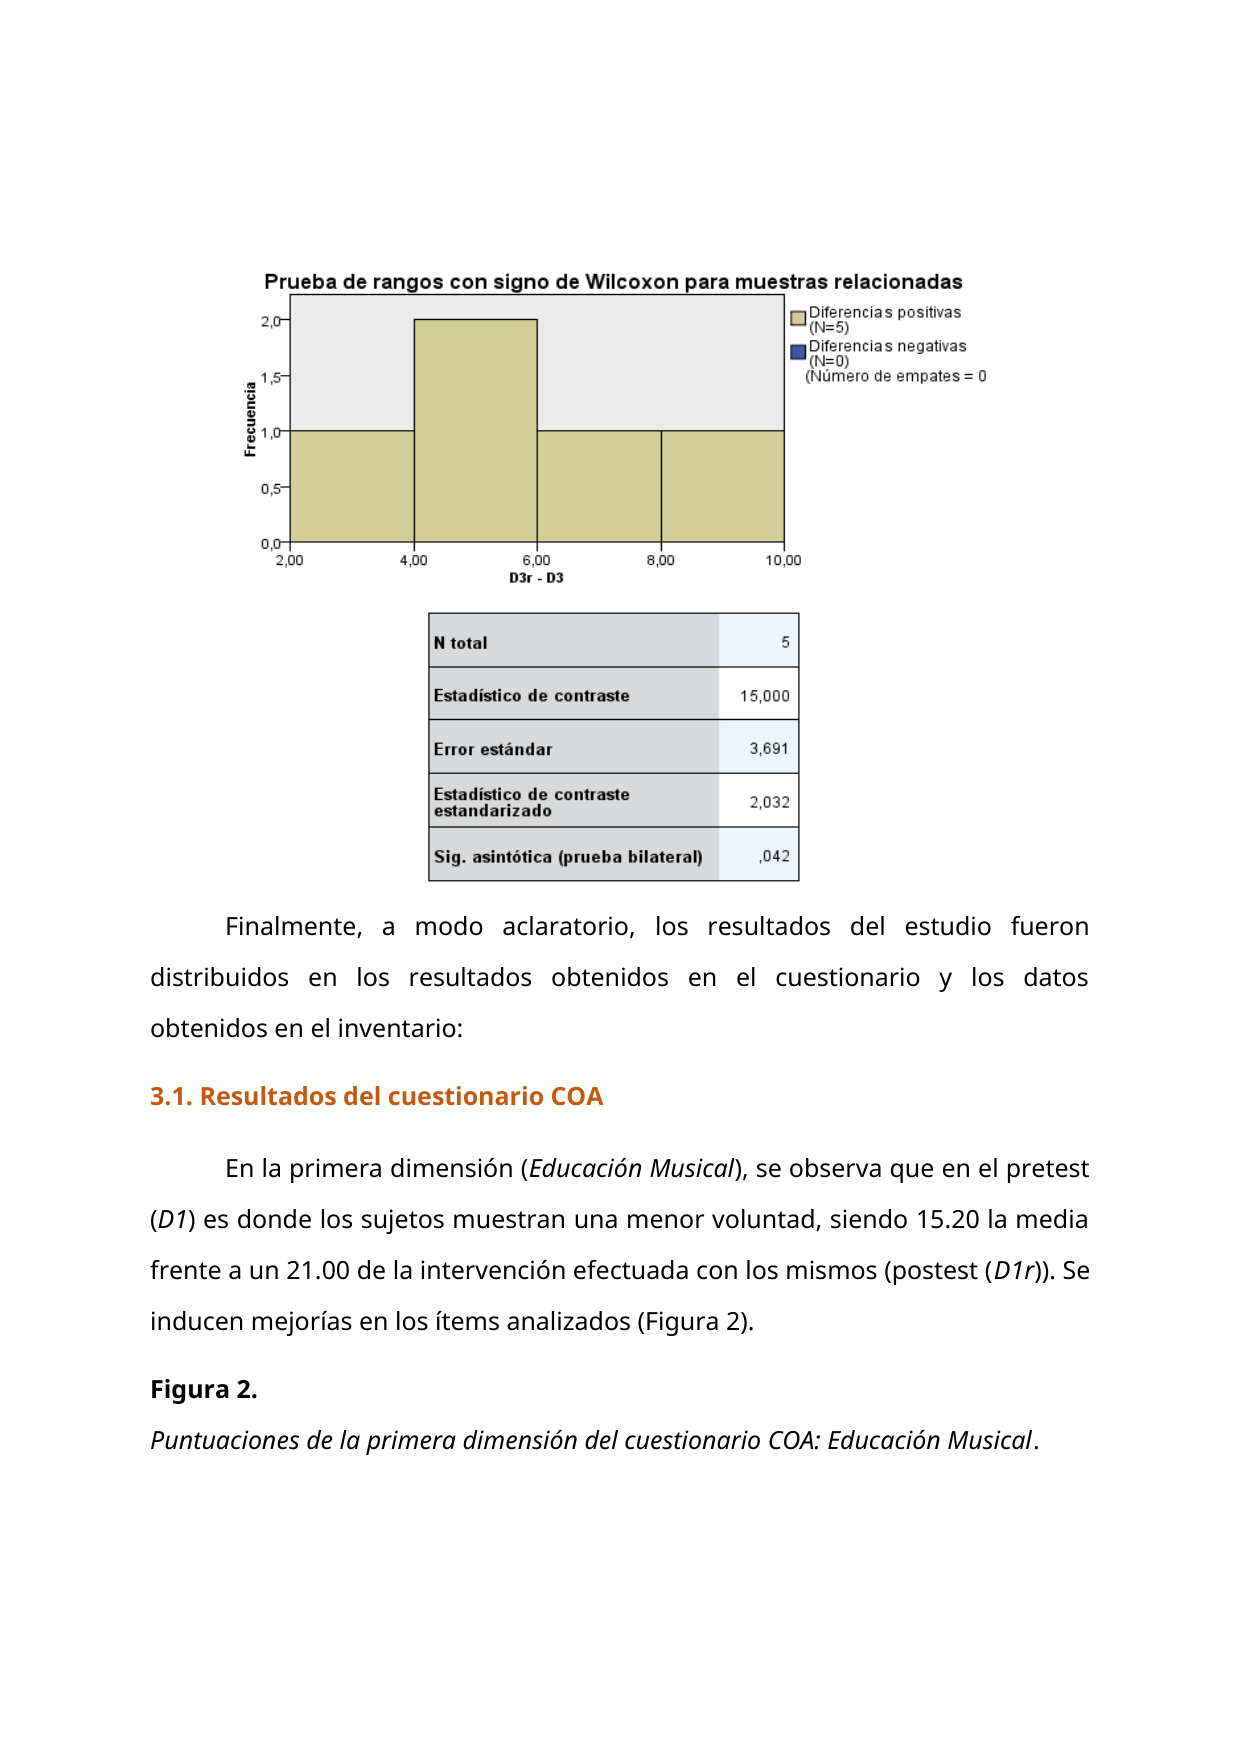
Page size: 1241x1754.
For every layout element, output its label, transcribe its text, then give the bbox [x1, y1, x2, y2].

text En la primera dimensión (Educación Musical), se observa que en el pretest (D1) es donde los sujetos muestran una menor voluntad, siendo 15.20 la media frente a un 21.00 de la intervención efectuada con los mismos (postest (D1r)). Se inducen mejorías en los ítems analizados (Figura 2). [150, 1151, 1090, 1338]
picture [217, 244, 1018, 907]
text Puntuaciones de la primera dimensión del cuestionario COA: Educación Musical. [150, 1422, 1090, 1457]
text 3.1. Resultados del cuestionario COA [150, 1079, 1090, 1113]
text Finalmente, a modo aclaratorio, los resultados del estudio fueron distribuidos en los resultados obtenidos en el cuestionario y los datos obtenidos en el inventario: [150, 909, 1090, 1045]
text Figura 2. [150, 1371, 1090, 1406]
table_header [150, 150, 1036, 909]
